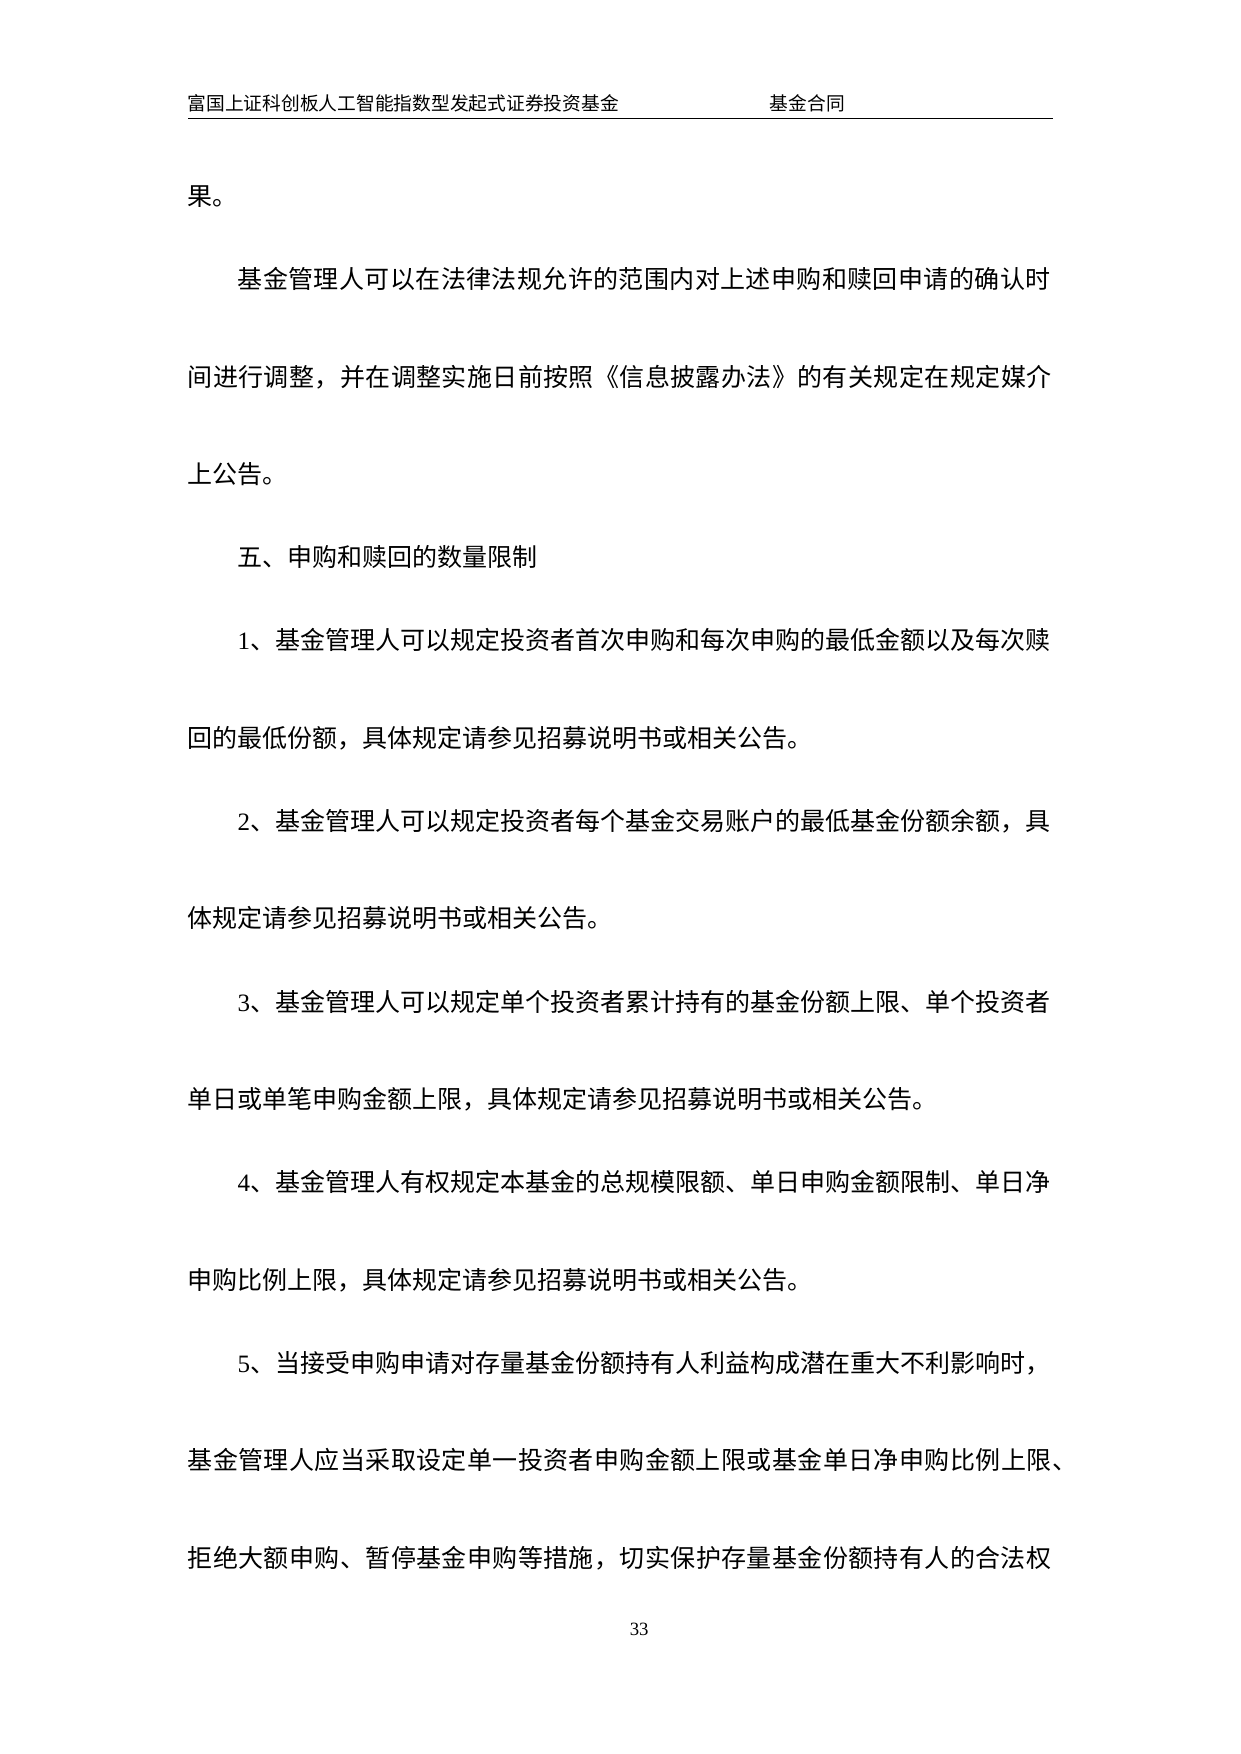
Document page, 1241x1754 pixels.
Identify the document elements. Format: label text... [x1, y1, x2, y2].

text 五、申购和赎回的数量限制 [187, 523, 1053, 588]
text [187, 162, 1053, 227]
text 4、基金管理人有权规定本基金的总规模限额、单日申购金额限制、单日净申购比例上限，具体规定请参见招募说明书或相关公告。 [187, 1148, 1053, 1311]
text 基金管理人可以在法律法规允许的范围内对上述申购和赎回申请的确认时间进行调整，并在调整实施日前按照《信息披露办法》的有关规定在规定媒介上公告。 [187, 245, 1053, 505]
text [187, 1329, 1053, 1589]
text 3、基金管理人可以规定单个投资者累计持有的基金份额上限、单个投资者单日或单笔申购金额上限，具体规定请参见招募说明书或相关公告。 [187, 968, 1053, 1130]
text 1、基金管理人可以规定投资者首次申购和每次申购的最低金额以及每次赎回的最低份额，具体规定请参见招募说明书或相关公告。 [187, 606, 1053, 769]
text 2、基金管理人可以规定投资者每个基金交易账户的最低基金份额余额，具体规定请参见招募说明书或相关公告。 [187, 787, 1053, 949]
